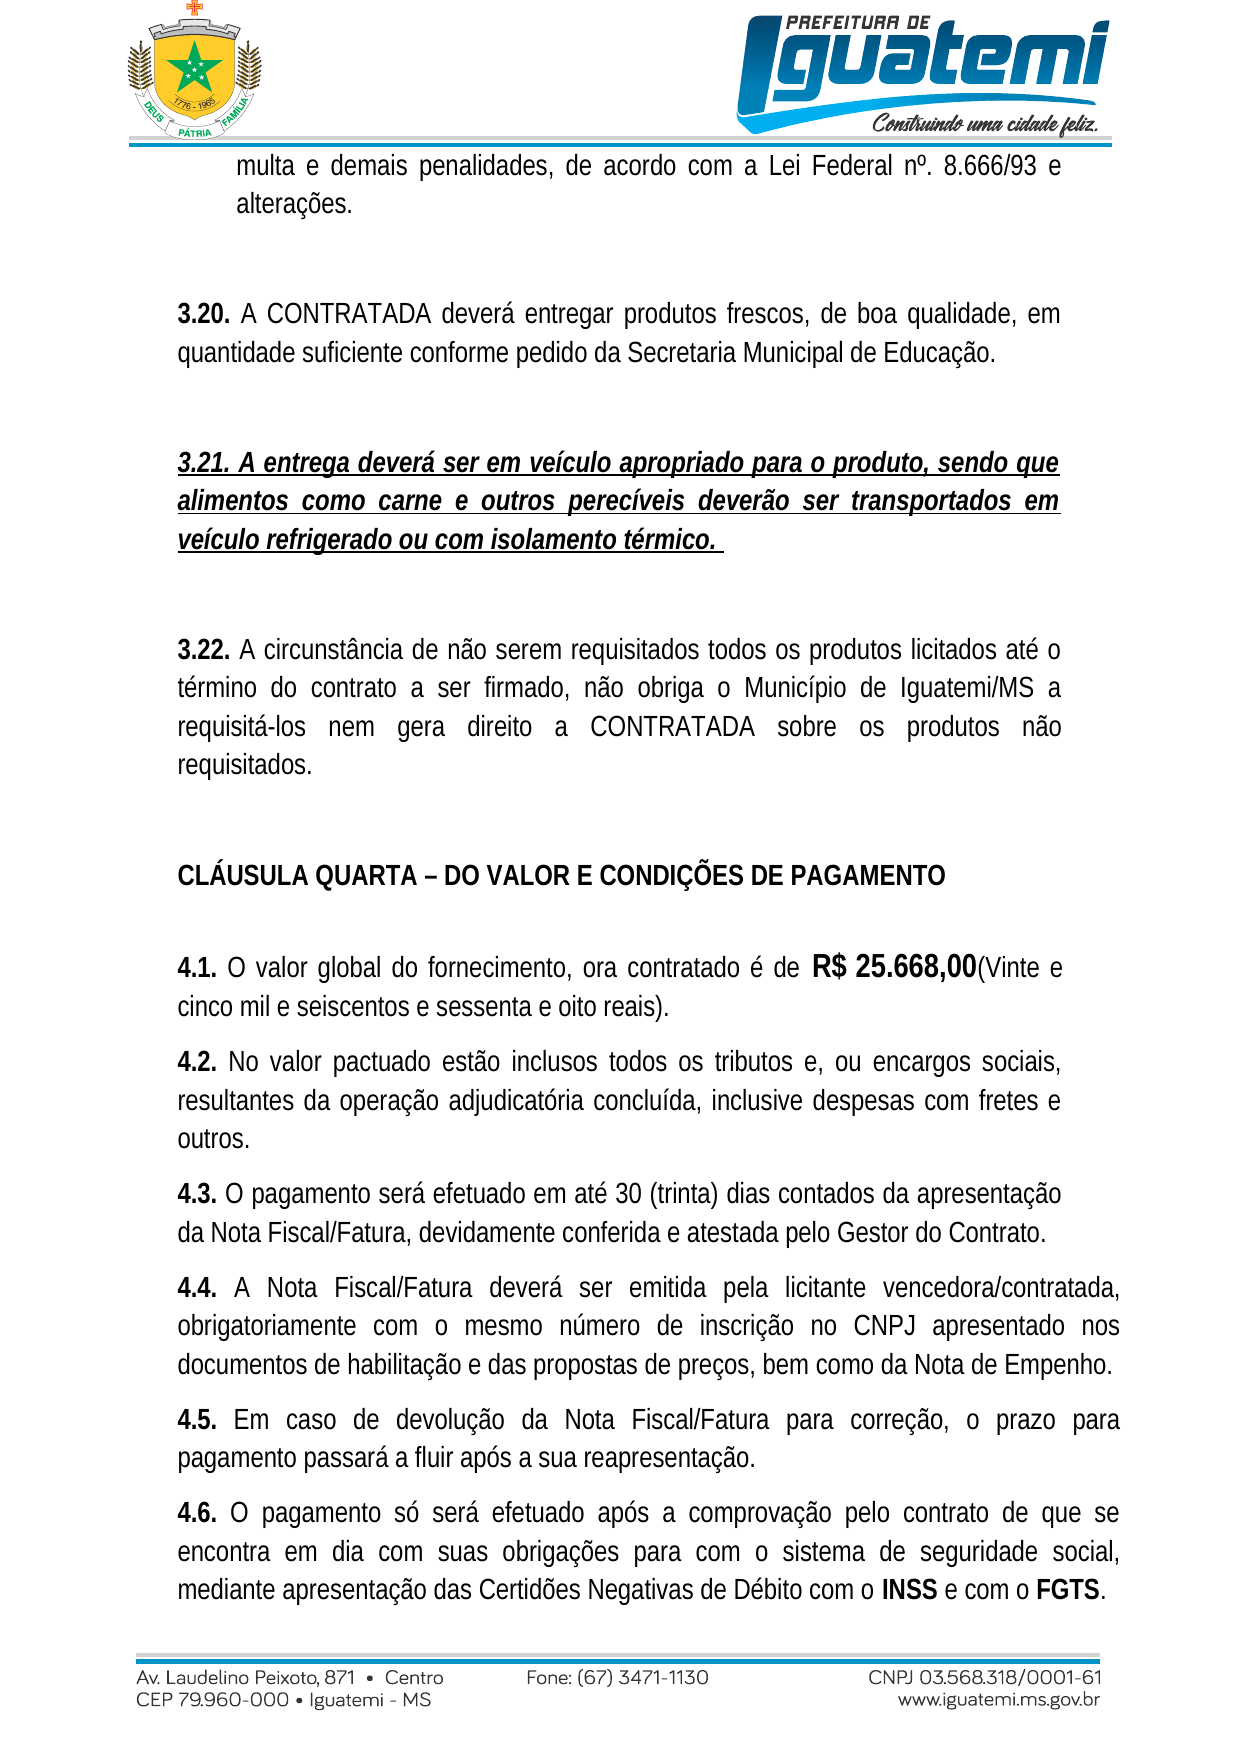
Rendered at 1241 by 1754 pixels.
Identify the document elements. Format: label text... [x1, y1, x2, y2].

text 3.21. A entrega deverá ser em veículo apropriado para o produto, sendo que alimentos como carne e outros perecíveis deverão ser transportados em veículo refrigerado ou com isolamento térmico. [177, 445, 1063, 555]
text 3.22. A circunstância de não serem requisitados todos os produtos licitados até o término do contrato a ser firmado, não obriga o Município de Iguatemi/MS a requisitá-los nem gera direito a CONTRATADA sobre os produtos não requisitados. [177, 632, 1063, 781]
text 4.3. O pagamento será efetuado em até 30 (trinta) dias contados da apresentação da Nota Fiscal/Fatura, devidamente conferida e atestada pelo Gestor do Contrato. [177, 1176, 1063, 1248]
text 4.5. Em caso de devolução da Nota Fiscal/Fatura para correção, o prazo para pagamento passará a fluir após a sua reapresentação. [177, 1402, 1122, 1474]
text 4.6. O pagamento só será efetuado após a comprovação pelo contrato de que se encontra em dia com suas obrigações para com o sistema de seguridade social, mediante apresentação das Certidões Negativas de Débito com o INSS e com o FGTS. [177, 1496, 1122, 1606]
text 4.2. No valor pactuado estão inclusos todos os tributos e, ou encargos sociais, resultantes da operação adjudicatória concluída, inclusive despesas com fretes e outros. [177, 1044, 1063, 1155]
text 4.1. O valor global do fornecimento, ora contratado é de R$ 25.668,00(Vinte e cinco mil e seiscentos e sessenta e oito reais). [177, 946, 1063, 1023]
text 4.4. A Nota Fiscal/Fatura deverá ser emitida pela licitante vencedora/contratada, obrigatoriamente com o mesmo número de inscrição no CNPJ apresentado nos documentos de habilitação e das propostas de preços, bem como da Nota de Empenho. [177, 1270, 1122, 1380]
text 3.20. A CONTRATADA deverá entregar produtos frescos, de boa qualidade, em quantidade suficiente conforme pedido da Secretaria Municipal de Educação. [177, 296, 1063, 368]
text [236, 148, 1063, 219]
subtitle CLÁUSULA QUARTA – DO VALOR E CONDIÇÕES DE PAGAMENTO [177, 858, 1063, 891]
